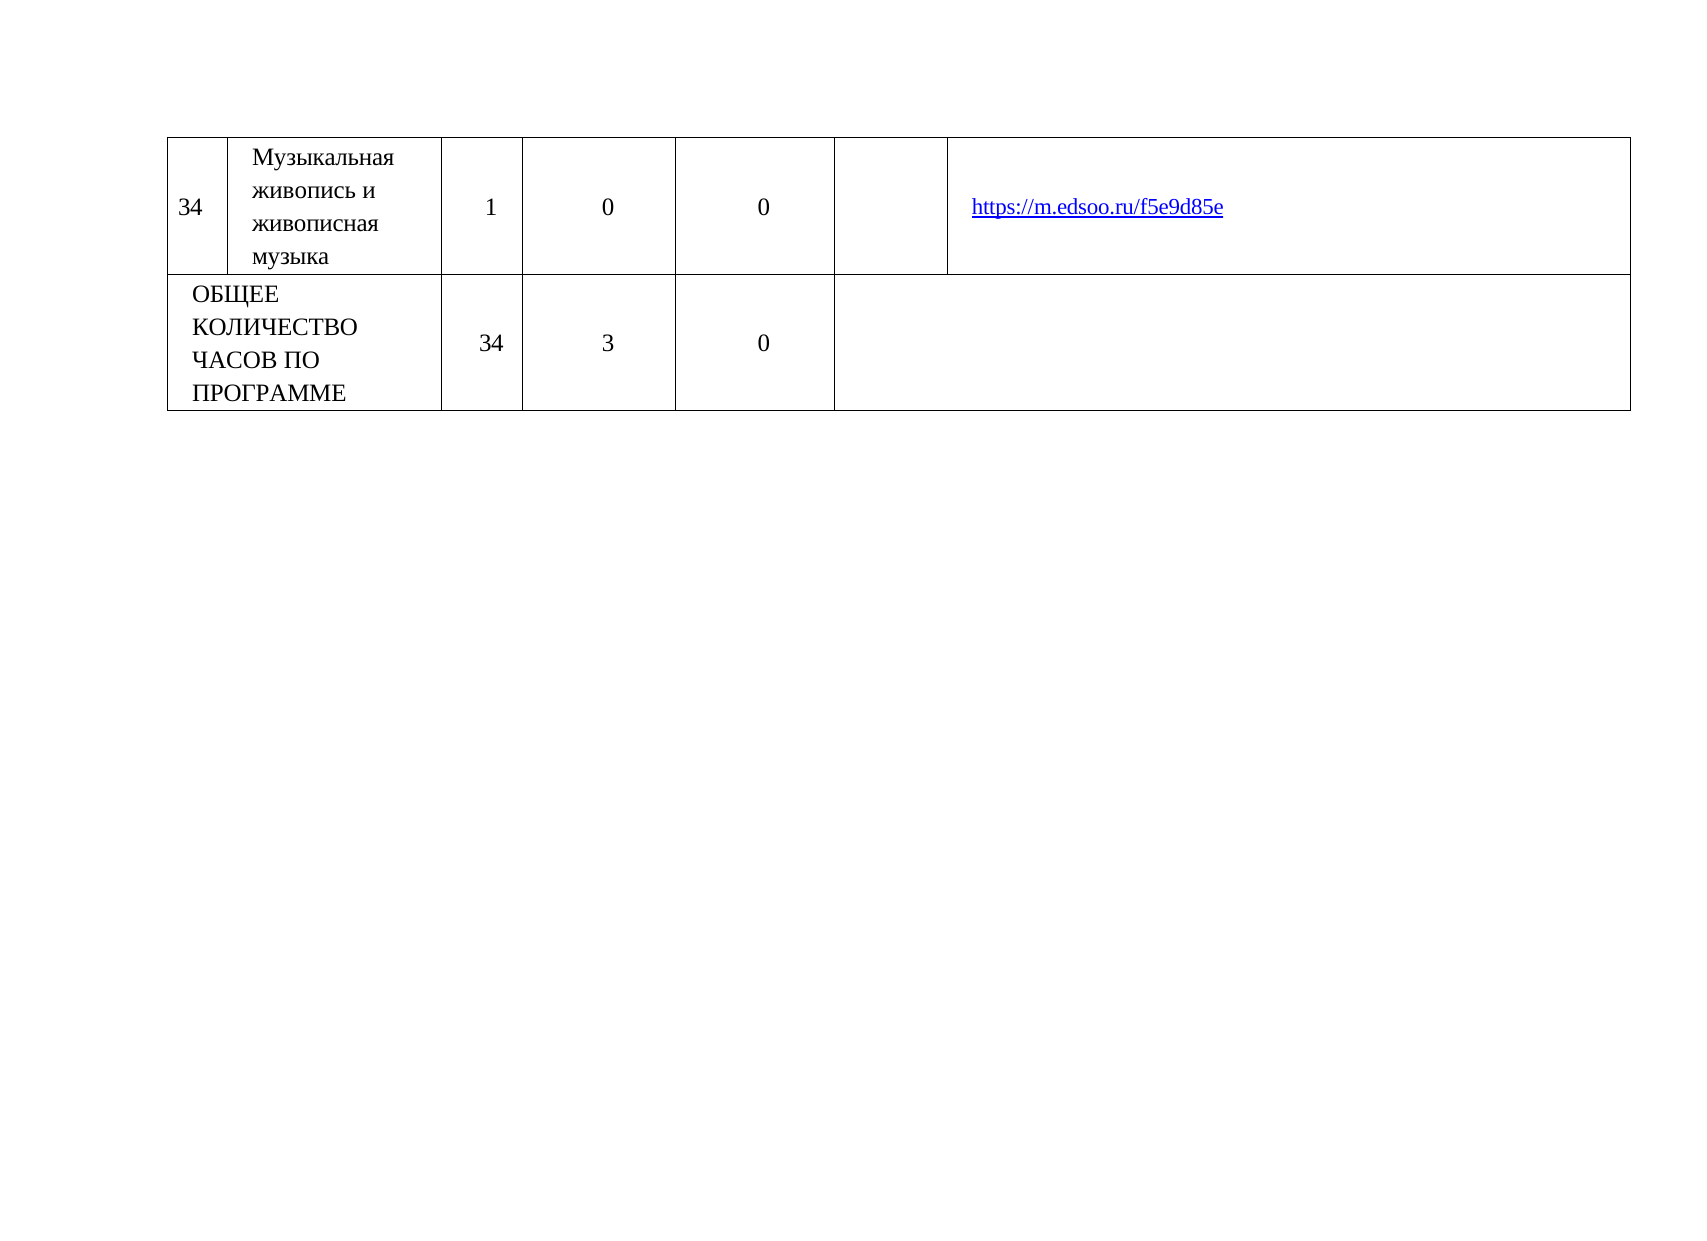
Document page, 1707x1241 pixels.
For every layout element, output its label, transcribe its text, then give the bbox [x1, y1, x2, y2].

table_header Музыкальная живопись и живописная музыка [228, 138, 441, 274]
table_header 1 [442, 138, 522, 274]
table_cell 34 [442, 275, 522, 410]
table_header https://m.edsoo.ru/f5e9d85e [948, 138, 1630, 274]
table_header 34 [168, 138, 227, 274]
table_cell ОБЩЕЕ КОЛИЧЕСТВО ЧАСОВ ПО ПРОГРАММЕ [168, 275, 441, 410]
table_cell 0 [676, 275, 834, 410]
table_header 0 [523, 138, 675, 274]
table_header 0 [676, 138, 834, 274]
table_cell [835, 275, 1630, 410]
table_header [835, 138, 947, 274]
table_cell 3 [523, 275, 675, 410]
